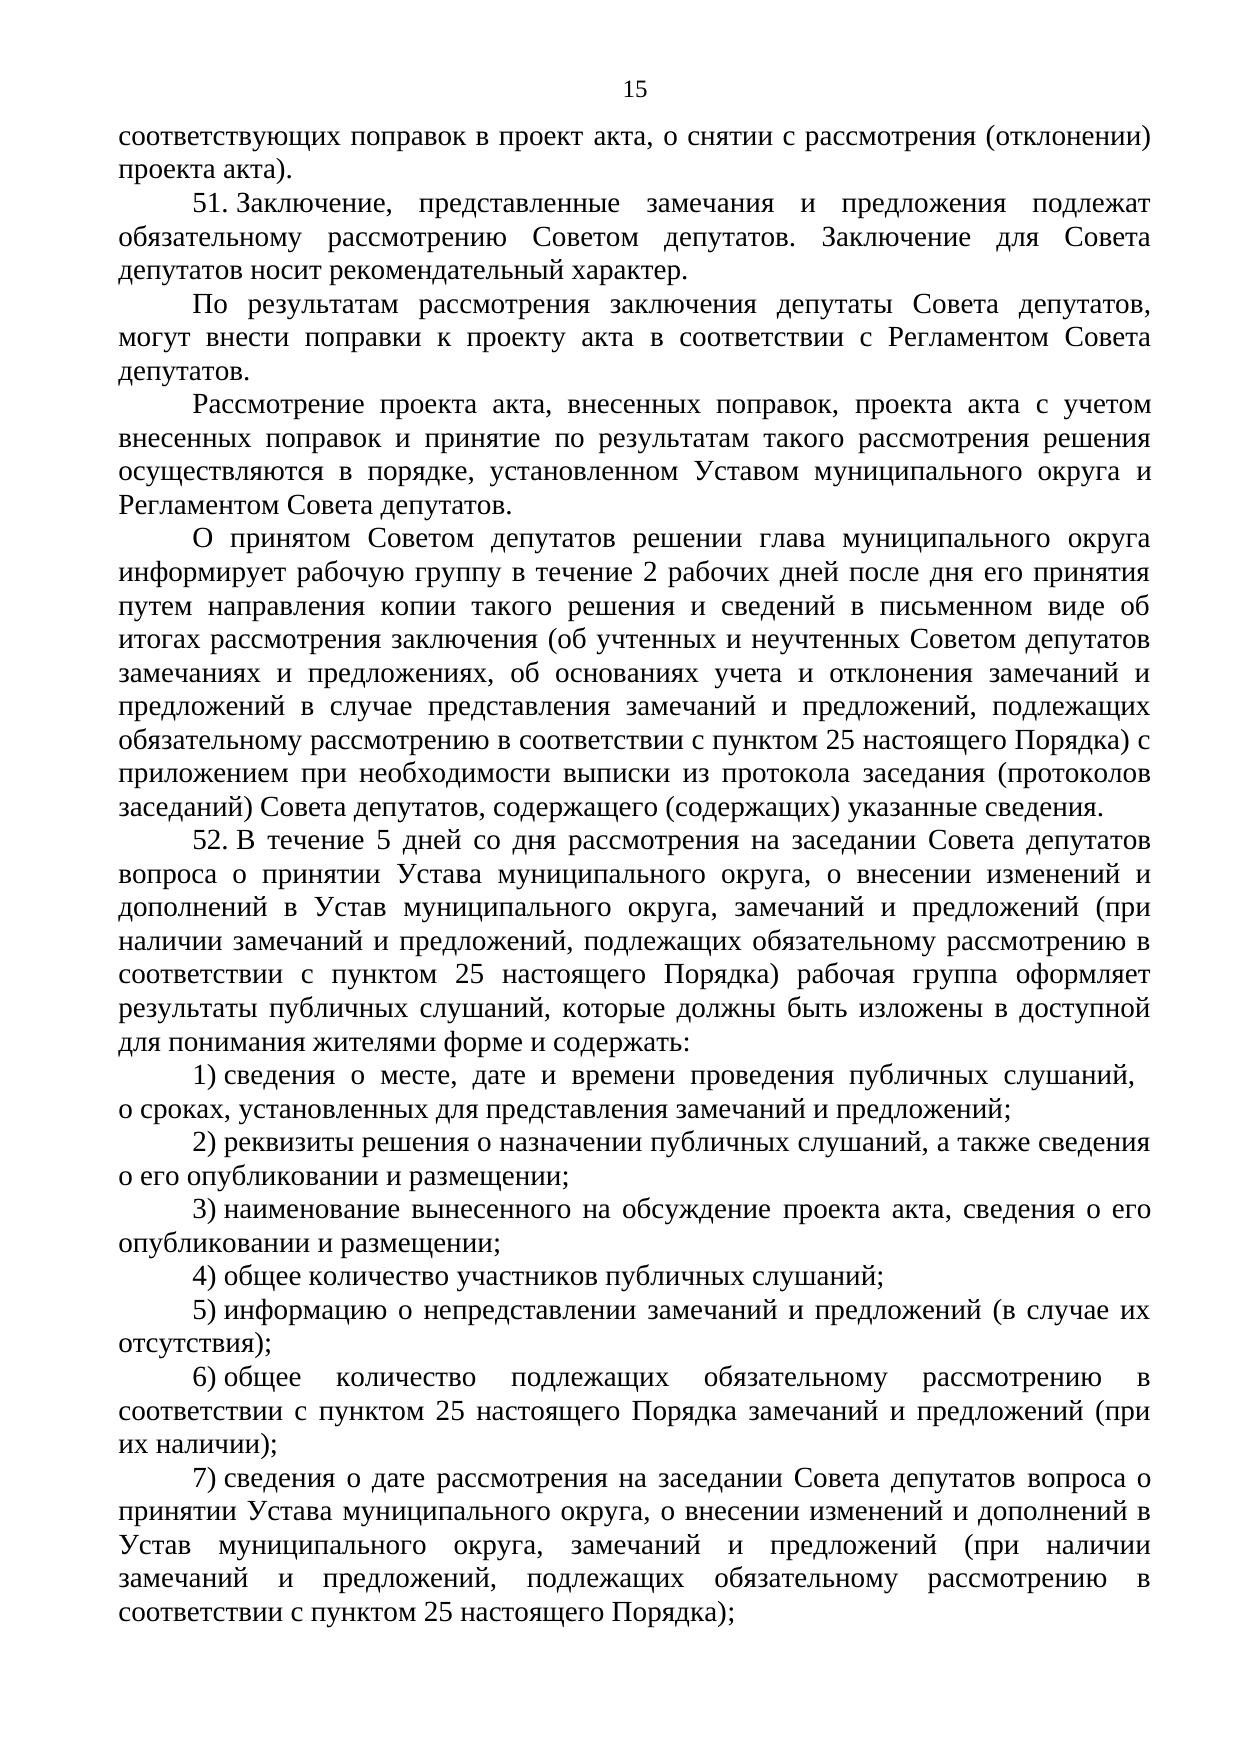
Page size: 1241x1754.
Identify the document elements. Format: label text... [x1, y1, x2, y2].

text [118, 118, 1152, 185]
text 7) сведения о дате рассмотрения на заседании Совета депутатов вопроса о принятии Устава муниципального округа, о внесении изменений и дополнений в Устав муниципального округа, замечаний и предложений (при наличии замечаний и предложений, подлежащих обязательному рассмотрению в соответствии с пунктом 25 настоящего Порядка); [118, 1460, 1152, 1627]
text О принятом Советом депутатов решении глава муниципального округа информирует рабочую группу в течение 2 рабочих дней после дня его принятия путем направления копии такого решения и сведений в письменном виде об итогах рассмотрения заключения (об учтенных и неучтенных Советом депутатов замечаниях и предложениях, об основаниях учета и отклонения замечаний и предложений в случае представления замечаний и предложений, подлежащих обязательному рассмотрению в соответствии с пунктом 25 настоящего Порядка) с приложением при необходимости выписки из протокола заседания (протоколов заседаний) Совета депутатов, содержащего (содержащих) указанные сведения. [118, 521, 1152, 822]
text 1) сведения о месте, дате и времени проведения публичных слушаний, о сроках, установленных для представления замечаний и предложений; [118, 1057, 1152, 1124]
text 2) реквизиты решения о назначении публичных слушаний, а также сведения о его опубликовании и размещении; [118, 1124, 1152, 1191]
text Рассмотрение проекта акта, внесенных поправок, проекта акта с учетом внесенных поправок и принятие по результатам такого рассмотрения решения осуществляются в порядке, установленном Уставом муниципального округа и Регламентом Совета депутатов. [118, 386, 1152, 521]
text 4) общее количество участников публичных слушаний; [118, 1258, 1152, 1292]
text По результатам рассмотрения заключения депутаты Совета депутатов, могут внести поправки к проекту акта в соответствии с Регламентом Совета депутатов. [118, 286, 1152, 386]
text 3) наименование вынесенного на обсуждение проекта акта, сведения о его опубликовании и размещении; [118, 1191, 1152, 1258]
text 52. В течение 5 дней со дня рассмотрения на заседании Совета депутатов вопроса о принятии Устава муниципального округа, о внесении изменений и дополнений в Устав муниципального округа, замечаний и предложений (при наличии замечаний и предложений, подлежащих обязательному рассмотрению в соответствии с пунктом 25 настоящего Порядка) рабочая группа оформляет результаты публичных слушаний, которые должны быть изложены в доступной для понимания жителями форме и содержать: [118, 822, 1152, 1057]
text 51. Заключение, представленные замечания и предложения подлежат обязательному рассмотрению Советом депутатов. Заключение для Совета депутатов носит рекомендательный характер. [118, 185, 1152, 286]
text 5) информацию о непредставлении замечаний и предложений (в случае их отсутствия); [118, 1292, 1152, 1359]
text 6) общее количество подлежащих обязательному рассмотрению в соответствии с пунктом 25 настоящего Порядка замечаний и предложений (при их наличии); [118, 1359, 1152, 1460]
